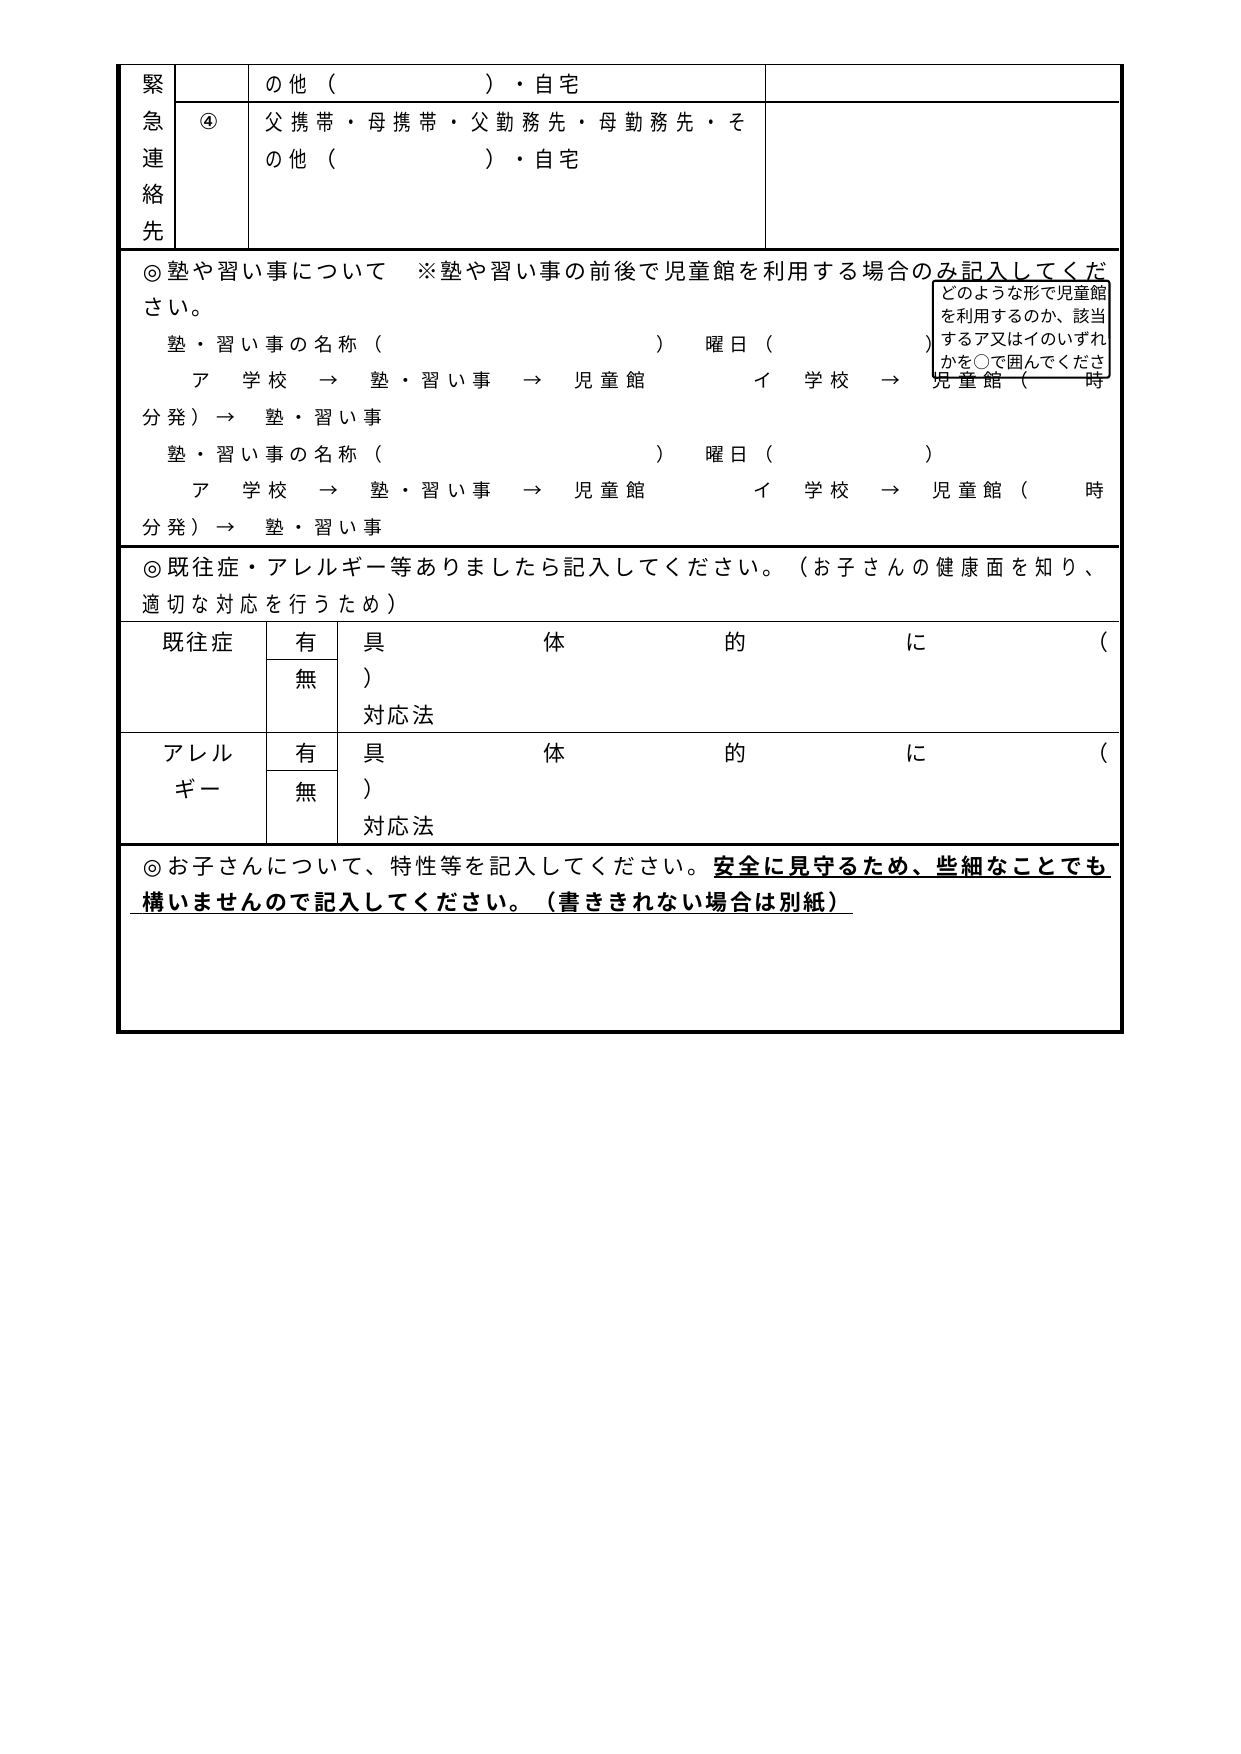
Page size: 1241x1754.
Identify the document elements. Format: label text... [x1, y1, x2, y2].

table_cell 無 [267, 660, 337, 732]
table_cell 具体的に（ ） 対応法 [338, 621, 1120, 732]
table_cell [249, 103, 765, 248]
table_cell 既往症 [121, 622, 266, 732]
table_cell [766, 65, 1120, 101]
table_cell 有 [267, 733, 337, 770]
table_cell 具体的に（ ） 対応法 [338, 732, 1120, 843]
table_cell [176, 103, 248, 248]
table_cell 有 [267, 622, 337, 659]
table_cell 無 [267, 771, 337, 843]
table_cell アレルギー [121, 733, 266, 843]
table_cell ◎お子さんについて、特性等を記入してください。安全に見守るため、些細なことでも構いませんので記入してください。（書ききれない場合は別紙） [121, 843, 1120, 1029]
table_cell ◎塾や習い事について ※塾や習い事の前後で児童館を利用する場合のみ記入してください。 塾・習い事の名称（ ） 曜日（ ） ア 学校 塾・習い事 児童館 イ 学校 児童館（ 時 分発） 塾・習い事 塾・習い事の名称（ ） 曜日（ ） ア 学校 塾・習い事 児童館 イ 学校 児童館（ 時 分発） 塾・習い事 [121, 248, 1120, 544]
table_cell [176, 65, 248, 101]
table_cell ◎既往症・アレルギー等ありましたら記入してください。（お子さんの健康面を知り、適切な対応を行うため） [121, 545, 1120, 621]
table_cell [766, 101, 1120, 248]
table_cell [249, 65, 765, 101]
